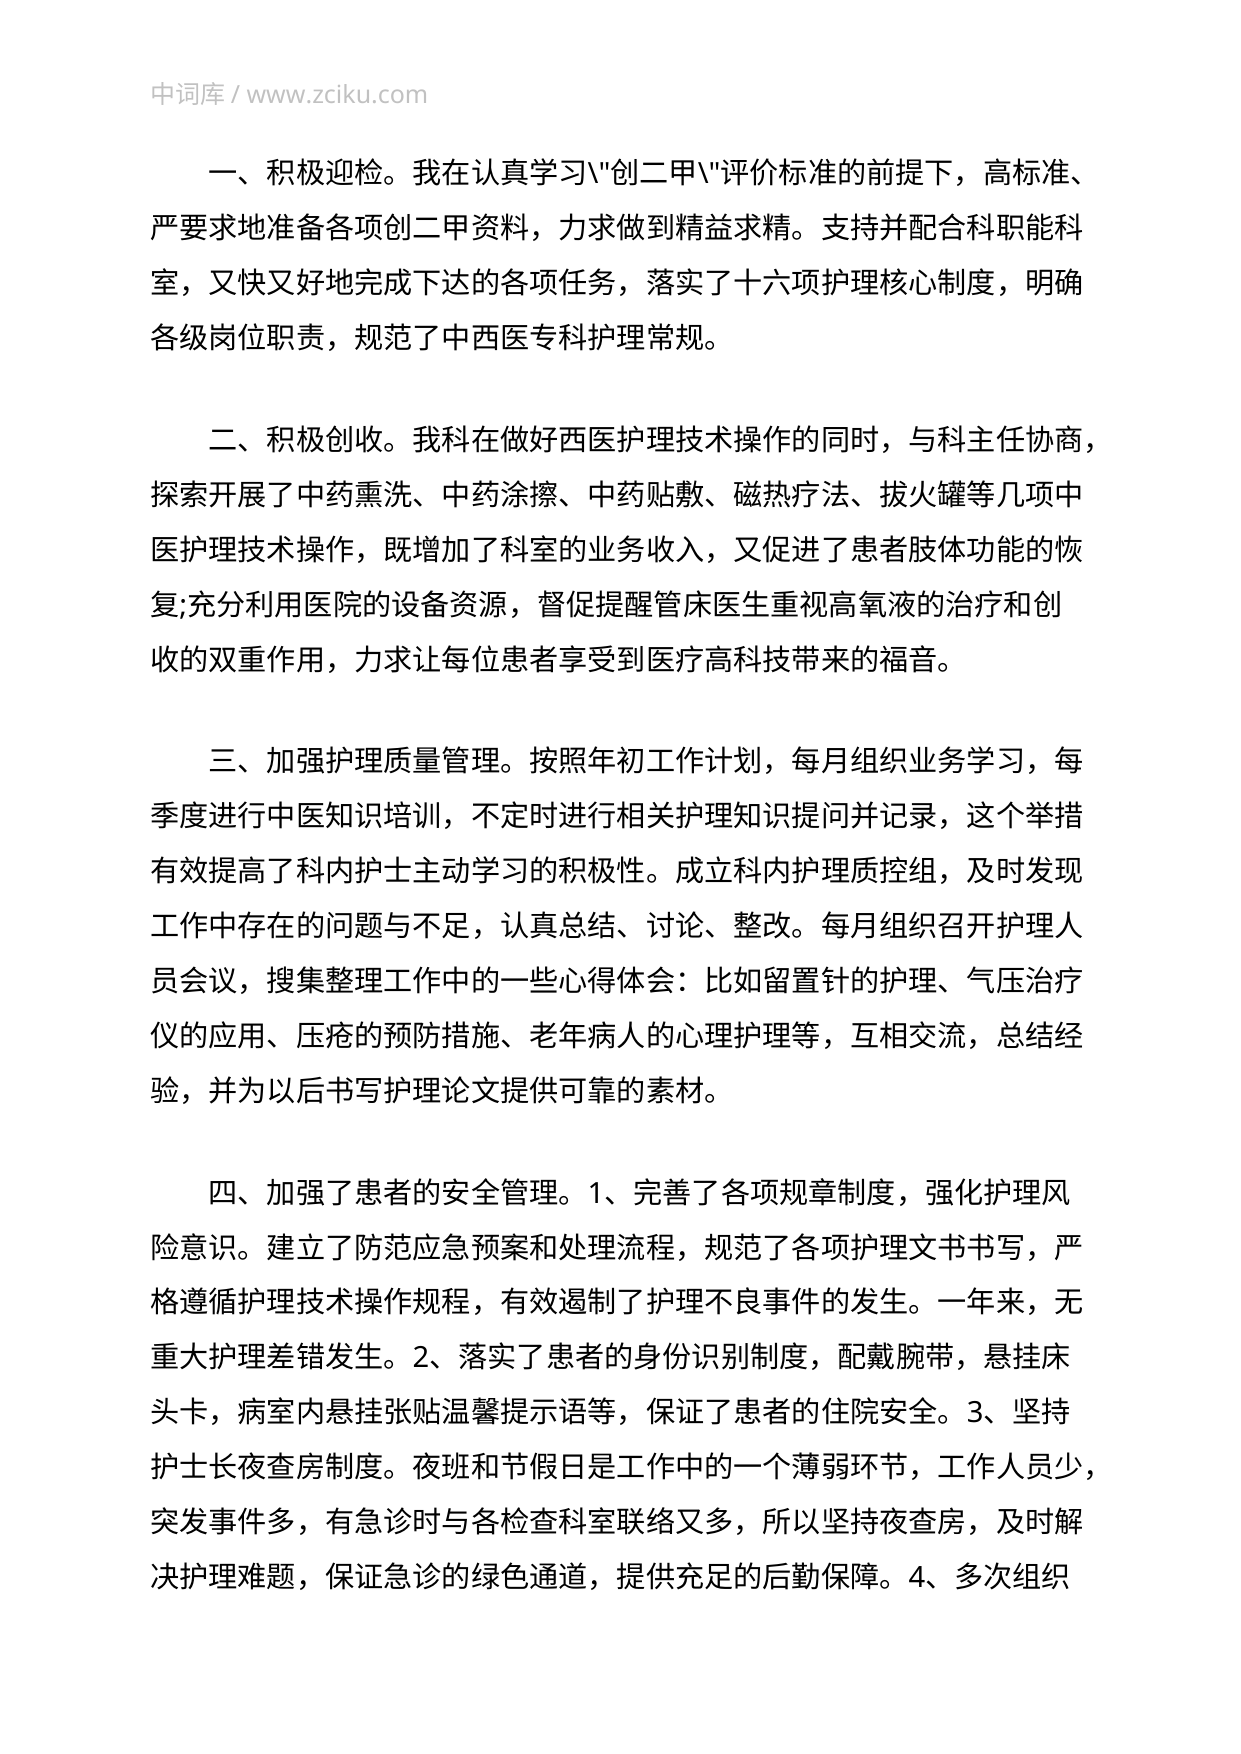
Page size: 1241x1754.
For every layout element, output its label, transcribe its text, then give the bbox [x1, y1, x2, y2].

text 二、积极创收。我科在做好西医护理技术操作的同时，与科主任协商，探索开展了中药熏洗、中药涂擦、中药贴敷、磁热疗法、拔火罐等几项中医护理技术操作，既增加了科室的业务收入，又促进了患者肢体功能的恢复;充分利用医院的设备资源，督促提醒管床医生重视高氧液的治疗和创收的双重作用，力求让每位患者享受到医疗高科技带来的福音。 [150, 417, 1090, 678]
text 一、积极迎检。我在认真学习\"创二甲\"评价标准的前提下，高标准、严要求地准备各项创二甲资料，力求做到精益求精。支持并配合科职能科室，又快又好地完成下达的各项任务，落实了十六项护理核心制度，明确各级岗位职责，规范了中西医专科护理常规。 [150, 150, 1090, 357]
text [150, 1169, 1090, 1596]
text 三、加强护理质量管理。按照年初工作计划，每月组织业务学习，每季度进行中医知识培训，不定时进行相关护理知识提问并记录，这个举措有效提高了科内护士主动学习的积极性。成立科内护理质控组，及时发现工作中存在的问题与不足，认真总结、讨论、整改。每月组织召开护理人员会议，搜集整理工作中的一些心得体会：比如留置针的护理、气压治疗仪的应用、压疮的预防措施、老年病人的心理护理等，互相交流，总结经验，并为以后书写护理论文提供可靠的素材。 [150, 738, 1090, 1110]
